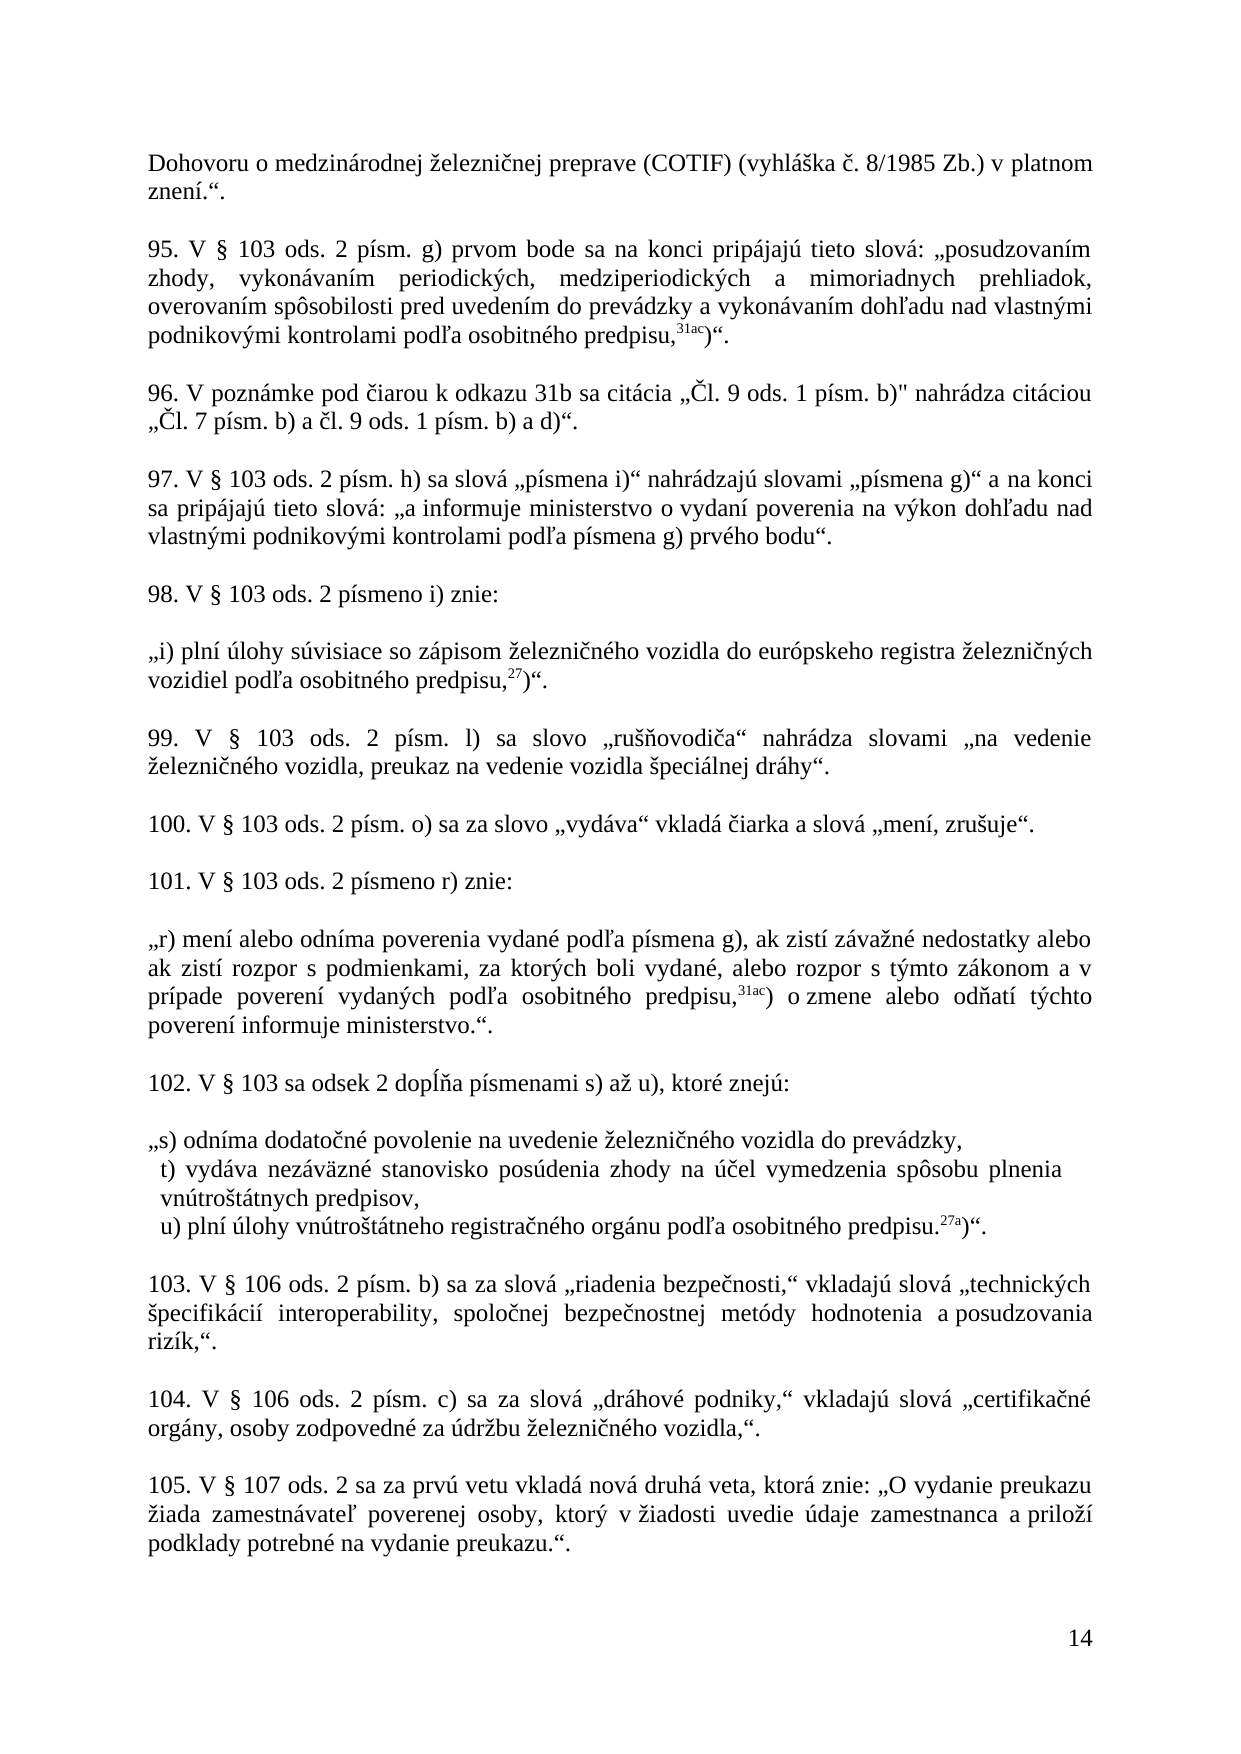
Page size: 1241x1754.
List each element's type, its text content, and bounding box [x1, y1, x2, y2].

text „i) plní úlohy súvisiace so zápisom železničného vozidla do európskeho registra železničných vozidiel podľa osobitného predpisu,27)“. [148, 636, 1093, 694]
text 100. V § 103 ods. 2 písm. o) sa za slovo „vydáva“ vkladá čiarka a slová „mení, zrušuje“. [148, 809, 1093, 838]
text 95. V § 103 ods. 2 písm. g) prvom bode sa na konci pripájajú tieto slová: „posudzovaním zhody, vykonávaním periodických, medziperiodických a mimoriadnych prehliadok, overovaním spôsobilosti pred uvedením do prevádzky a vykonávaním dohľadu nad vlastnými podnikovými kontrolami podľa osobitného predpisu,31ac)“. [148, 234, 1093, 349]
text u) plní úlohy vnútroštátneho registračného orgánu podľa osobitného predpisu.27a)“. [148, 1211, 1093, 1240]
text t) vydáva nezáväzné stanovisko posúdenia zhody na účel vymedzenia spôsobu plnenia vnútroštátnych predpisov, [160, 1154, 1093, 1211]
text 105. V § 107 ods. 2 sa za prvú vetu vkladá nová druhá veta, ktorá znie: „O vydanie preukazu žiada zamestnávateľ poverenej osoby, ktorý v žiadosti uvedie údaje zamestnanca a priloží podklady potrebné na vydanie preukazu.“. [148, 1470, 1093, 1556]
text 97. V § 103 ods. 2 písm. h) sa slová „písmena i)“ nahrádzajú slovami „písmena g)“ a na konci sa pripájajú tieto slová: „a informuje ministerstvo o vydaní poverenia na výkon dohľadu nad vlastnými podnikovými kontrolami podľa písmena g) prvého bodu“. [148, 464, 1093, 550]
text 99. V § 103 ods. 2 písm. l) sa slovo „rušňovodiča“ nahrádza slovami „na vedenie železničného vozidla, preukaz na vedenie vozidla špeciálnej dráhy“. [148, 723, 1093, 780]
text 103. V § 106 ods. 2 písm. b) sa za slová „riadenia bezpečnosti,“ vkladajú slová „technických špecifikácií interoperability, spoločnej bezpečnostnej metódy hodnotenia a posudzovania rizík,“. [148, 1269, 1093, 1355]
text 98. V § 103 ods. 2 písmeno i) znie: [148, 579, 1093, 608]
text 102. V § 103 sa odsek 2 dopĺňa písmenami s) až u), ktoré znejú: [148, 1068, 1093, 1096]
text „s) odníma dodatočné povolenie na uvedenie železničného vozidla do prevádzky, [148, 1125, 1093, 1154]
text 96. V poznámke pod čiarou k odkazu 31b sa citácia „Čl. 9 ods. 1 písm. b)" nahrádza citáciou „Čl. 7 písm. b) a čl. 9 ods. 1 písm. b) a d)“. [148, 378, 1093, 435]
text „r) mení alebo odníma poverenia vydané podľa písmena g), ak zistí závažné nedostatky alebo ak zistí rozpor s podmienkami, za ktorých boli vydané, alebo rozpor s týmto zákonom a v prípade poverení vydaných podľa osobitného predpisu,31ac) o zmene alebo odňatí týchto poverení informuje ministerstvo.“. [148, 924, 1093, 1039]
text 104. V § 106 ods. 2 písm. c) sa za slová „dráhové podniky,“ vkladajú slová „certifikačné orgány, osoby zodpovedné za údržbu železničného vozidla,“. [148, 1384, 1093, 1441]
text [148, 148, 1093, 205]
text 101. V § 103 ods. 2 písmeno r) znie: [148, 866, 1093, 895]
